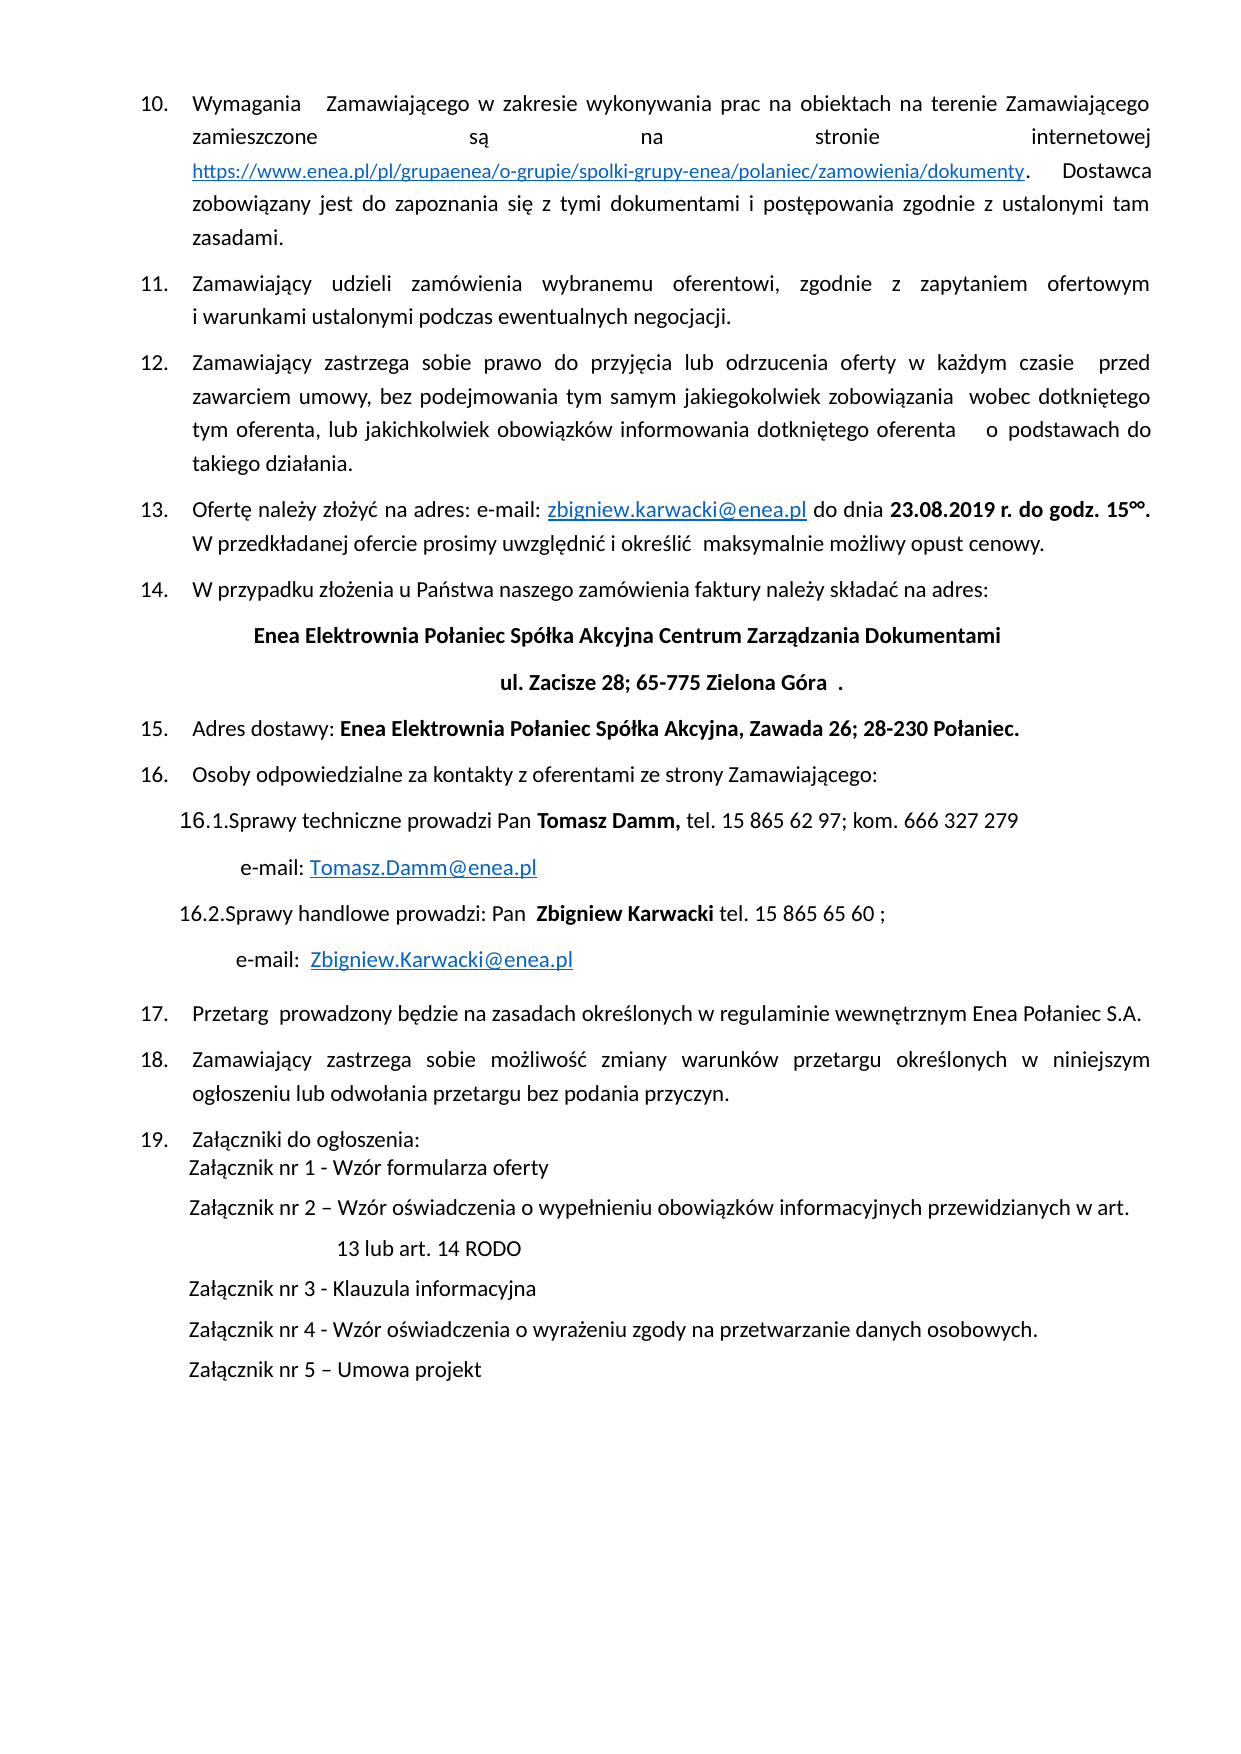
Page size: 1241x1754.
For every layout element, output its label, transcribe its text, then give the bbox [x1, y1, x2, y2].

text Załącznik nr 5 – Umowa projekt [148, 1355, 1152, 1383]
text e-mail: Zbigniew.Karwacki@enea.pl [148, 945, 1152, 973]
subtitle Ofertę należy złożyć na adres: e-mail: zbigniew.karwacki@enea.pl do dnia 23.08.2019 r. do godz. 15°°. W przedkładanej ofercie prosimy uwzględnić i określić maksymalnie możliwy opust cenowy. [140, 495, 1152, 557]
subtitle 13 lub art. 14 RODO [192, 1234, 1152, 1262]
subtitle 16.2.Sprawy handlowe prowadzi: Pan Zbigniew Karwacki tel. 15 865 65 60 ; [148, 899, 1152, 927]
text ul. Zacisze 28; 65-775 Zielona Góra . [89, 668, 1152, 696]
subtitle Zamawiający udzieli zamówienia wybranemu oferentowi, zgodnie z zapytaniem ofertowym i warunkami ustalonymi podczas ewentualnych negocjacji. [140, 269, 1152, 330]
text Załącznik nr 2 – Wzór oświadczenia o wypełnieniu obowiązków informacyjnych przewidzianych w art. [148, 1193, 1152, 1221]
subtitle Załączniki do ogłoszenia: [140, 1125, 1152, 1153]
subtitle Wymagania Zamawiającego w zakresie wykonywania prac na obiektach na terenie Zamawiającego zamieszczone są na stronie internetowej https://www.enea.pl/pl/grupaenea/o-grupie/spolki-grupy-enea/polaniec/zamowienia/dokumenty. Dostawca zobowiązany jest do zapoznania się z tymi dokumentami i postępowania zgodnie z ustalonymi tam zasadami. [140, 89, 1152, 251]
text Enea Elektrownia Połaniec Spółka Akcyjna Centrum Zarządzania Dokumentami [0, 621, 1152, 649]
subtitle Osoby odpowiedzialne za kontakty z oferentami ze strony Zamawiającego: [140, 761, 1152, 788]
subtitle Załącznik nr 4 - Wzór oświadczenia o wyrażeniu zgody na przetwarzanie danych osobowych. [148, 1315, 1152, 1343]
subtitle 16.1.Sprawy techniczne prowadzi Pan Tomasz Damm, tel. 15 865 62 97; kom. 666 327 279 [148, 807, 1152, 834]
subtitle W przypadku złożenia u Państwa naszego zamówienia faktury należy składać na adres: [140, 575, 1152, 603]
subtitle e-mail: Tomasz.Damm@enea.pl [162, 853, 1152, 881]
subtitle Załącznik nr 3 - Klauzula informacyjna [148, 1274, 1152, 1302]
subtitle Adres dostawy: Enea Elektrownia Połaniec Spółka Akcyjna, Zawada 26; 28-230 Połaniec. [140, 714, 1152, 742]
subtitle Załącznik nr 1 - Wzór formularza oferty [148, 1153, 1152, 1181]
subtitle Zamawiający zastrzega sobie możliwość zmiany warunków przetargu określonych w niniejszym ogłoszeniu lub odwołania przetargu bez podania przyczyn. [140, 1045, 1152, 1107]
subtitle Zamawiający zastrzega sobie prawo do przyjęcia lub odrzucenia oferty w każdym czasie przed zawarciem umowy, bez podejmowania tym samym jakiegokolwiek zobowiązania wobec dotkniętego tym oferenta, lub jakichkolwiek obowiązków informowania dotkniętego oferenta o podstawach do takiego działania. [140, 348, 1152, 477]
subtitle Przetarg prowadzony będzie na zasadach określonych w regulaminie wewnętrznym Enea Połaniec S.A. [140, 999, 1152, 1027]
